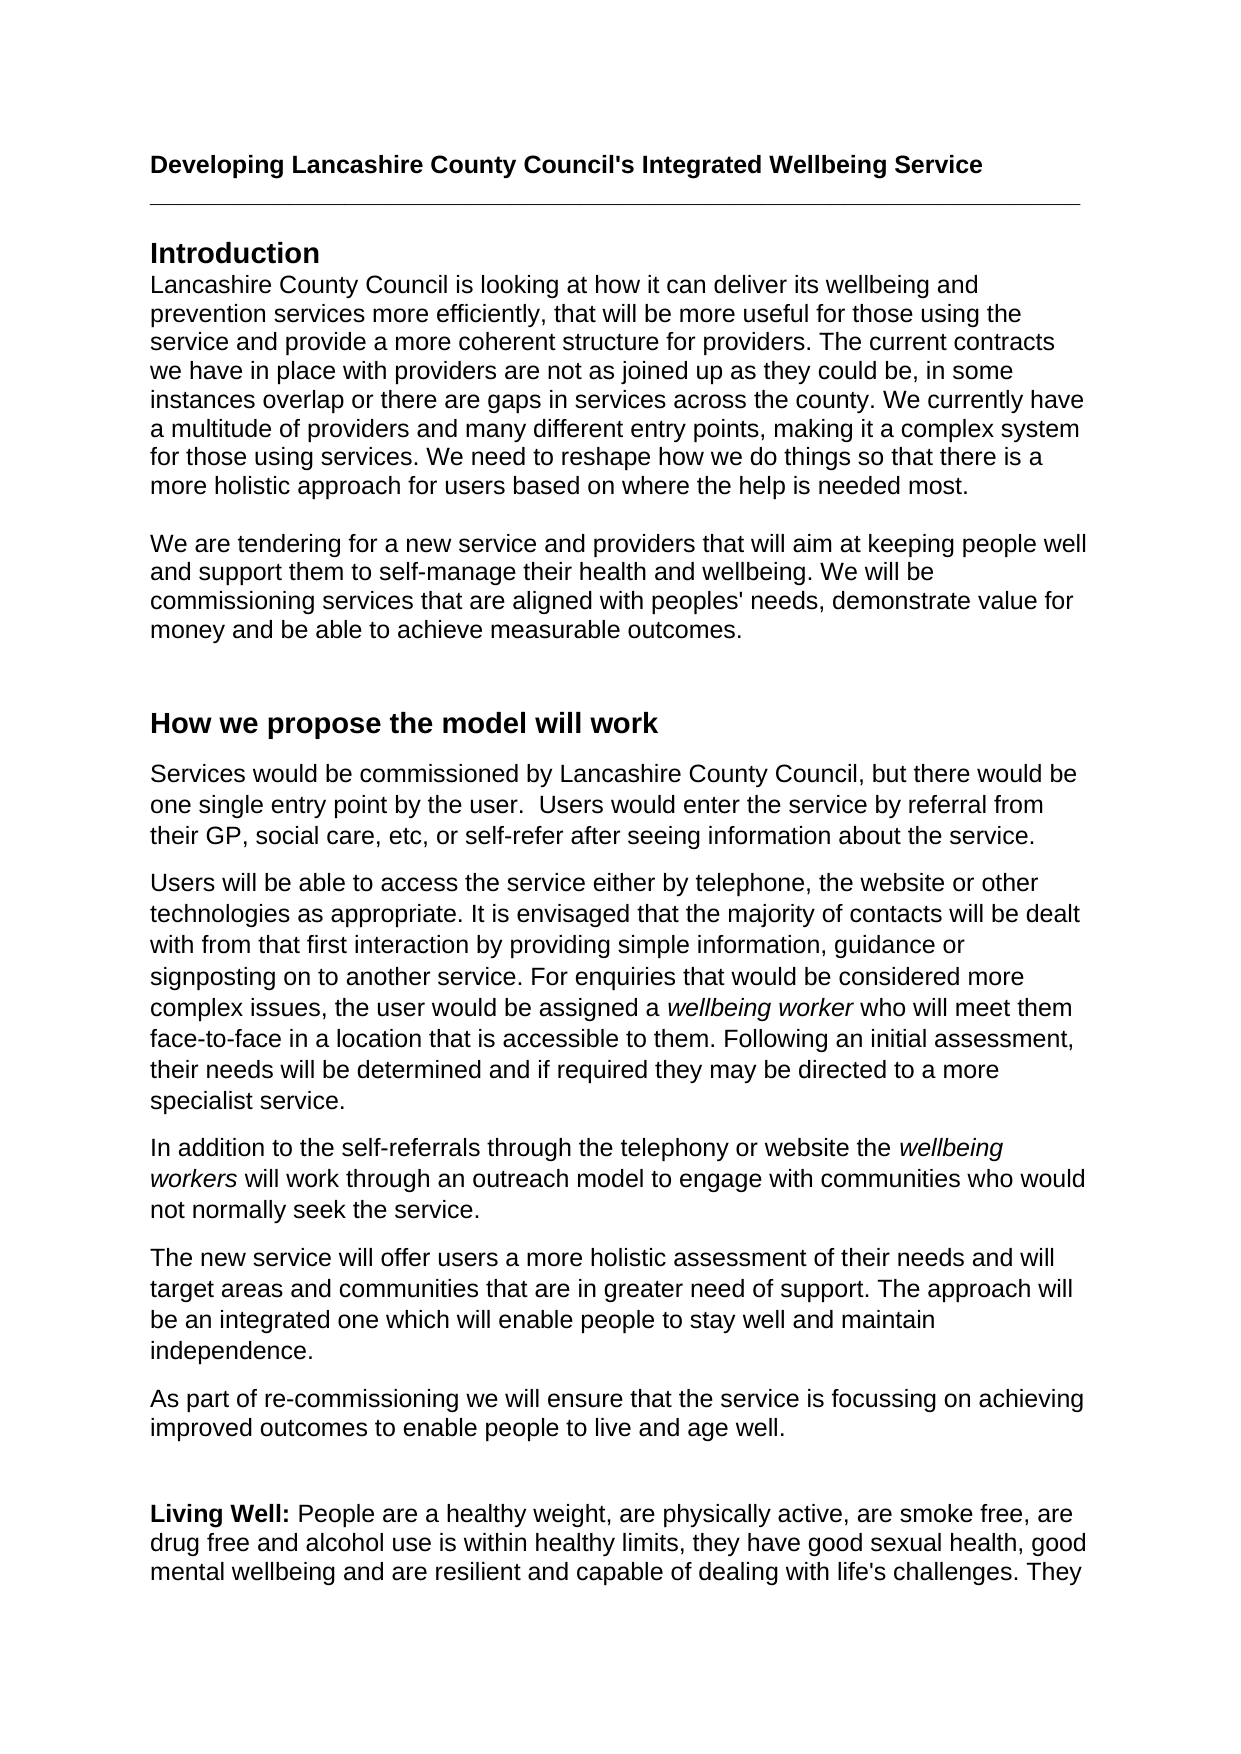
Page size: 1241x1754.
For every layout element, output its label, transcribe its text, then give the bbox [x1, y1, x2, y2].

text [150, 1499, 1090, 1585]
text In addition to the self-referrals through the telephony or website the wellbeing workers will work through an outreach model to engage with communities who would not normally seek the service. [150, 1133, 1090, 1224]
text How we propose the model will work [150, 706, 1090, 739]
text Introduction [150, 236, 1090, 270]
text We are tendering for a new service and providers that will aim at keeping people well and support them to self-manage their health and wellbeing. We will be commissioning services that are aligned with peoples' needs, demonstrate value for money and be able to achieve measurable outcomes. [150, 528, 1090, 643]
text ___________________________________________________________________ [150, 179, 1090, 207]
text As part of re-commissioning we will ensure that the service is focussing on achieving improved outcomes to enable people to live and age well. [150, 1384, 1090, 1442]
text The new service will offer users a more holistic assessment of their needs and will target areas and communities that are in greater need of support. The approach will be an integrated one which will enable people to stay well and maintain independence. [150, 1243, 1090, 1365]
text Users will be able to access the service either by telephone, the website or other technologies as appropriate. It is envisaged that the majority of contacts will be dealt with from that first interaction by providing simple information, guidance or signposting on to another service. For enquiries that would be considered more complex issues, the user would be assigned a wellbeing worker who will meet them face-to-face in a location that is accessible to them. Following an initial assessment, their needs will be determined and if required they may be directed to a more specialist service. [150, 868, 1090, 1114]
text Developing Lancashire County Council's Integrated Wellbeing Service [150, 150, 1090, 179]
text Lancashire County Council is looking at how it can deliver its wellbeing and prevention services more efficiently, that will be more useful for those using the service and provide a more coherent structure for providers. The current contracts we have in place with providers are not as joined up as they could be, in some instances overlap or there are gaps in services across the county. We currently have a multitude of providers and many different entry points, making it a complex system for those using services. We need to reshape how we do things so that there is a more holistic approach for users based on where the help is needed most. [150, 270, 1090, 500]
text Services would be commissioned by Lancashire County Council, but there would be one single entry point by the user. Users would enter the service by referral from their GP, social care, etc, or self-refer after seeing information about the service. [150, 759, 1090, 849]
